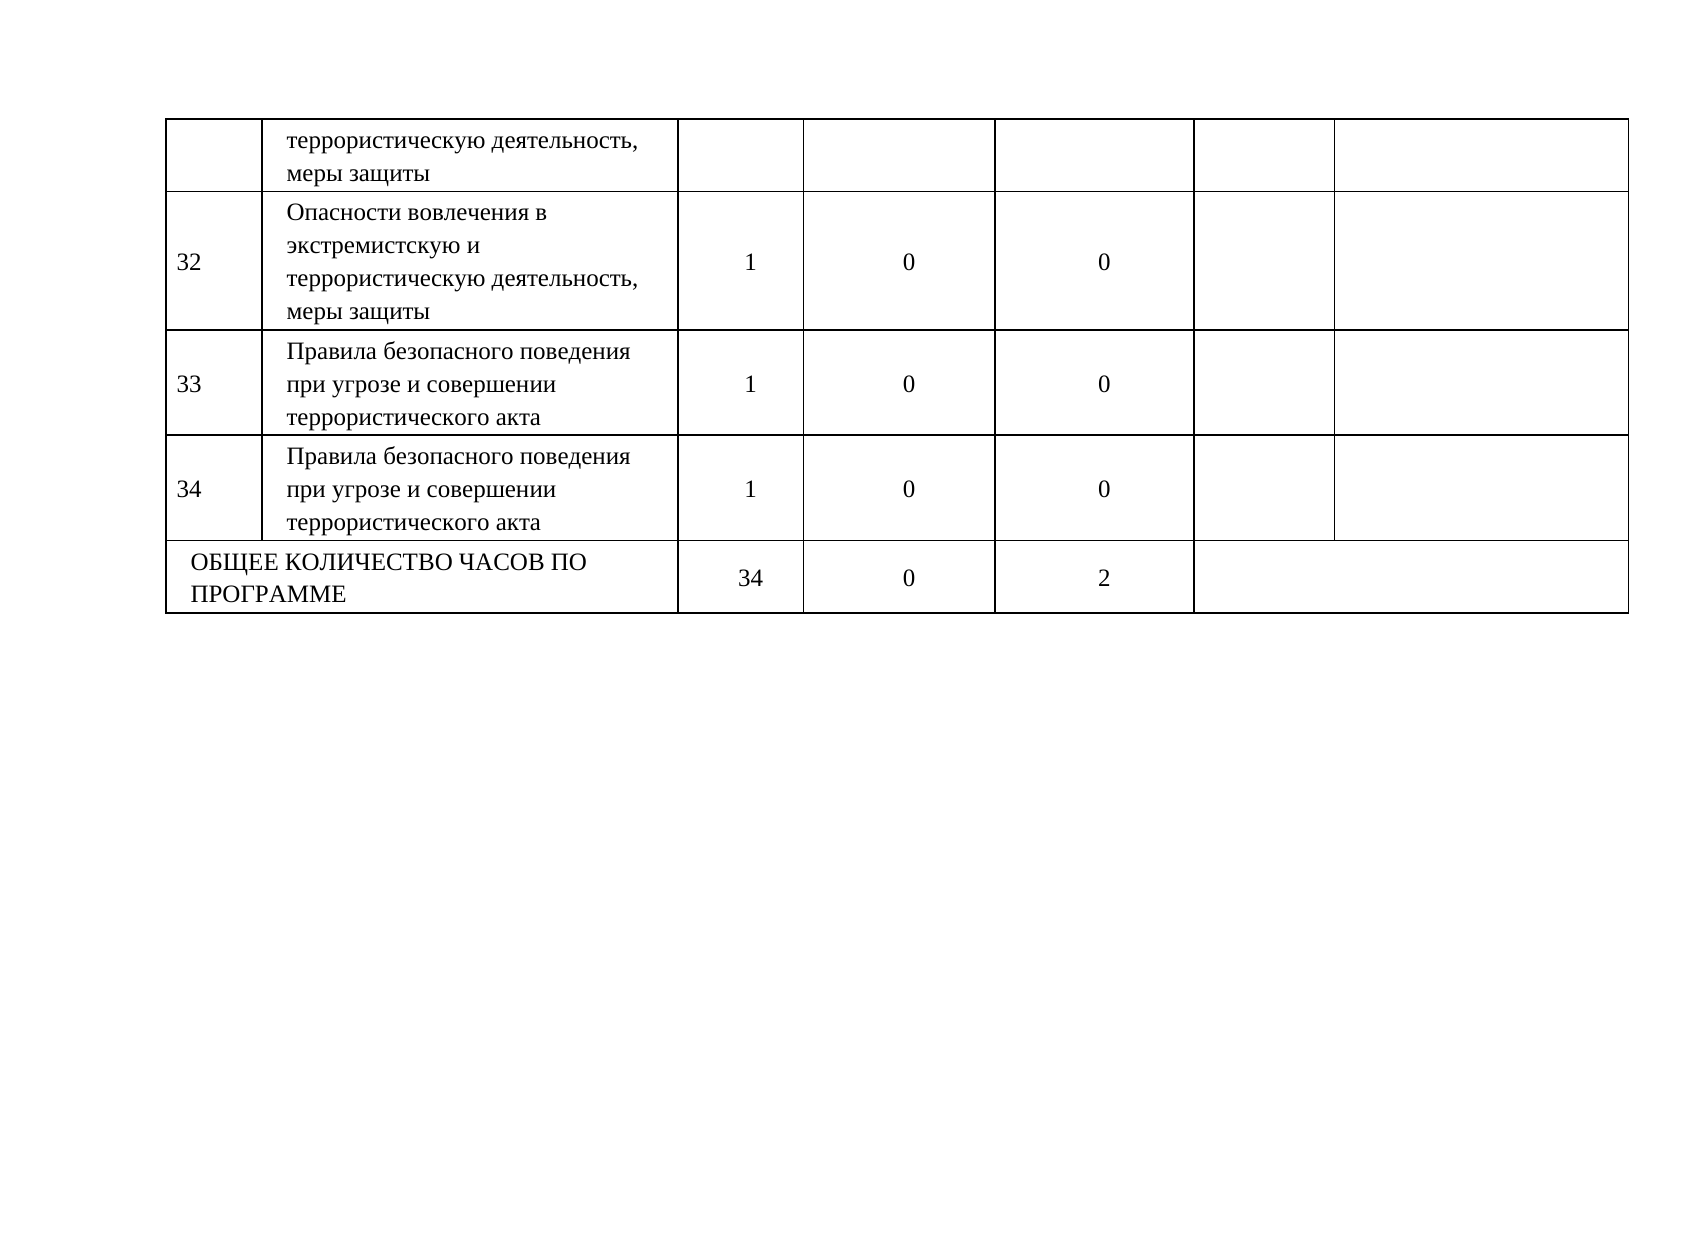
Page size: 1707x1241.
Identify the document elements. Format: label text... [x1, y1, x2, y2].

table_cell 0 [804, 192, 994, 329]
table_cell ОБЩЕЕ КОЛИЧЕСТВО ЧАСОВ ПО ПРОГРАММЕ [167, 541, 677, 612]
table_cell Правила безопасного поведения при угрозе и совершении террористического акта [263, 436, 677, 540]
table_cell 0 [996, 331, 1193, 434]
table_cell [1335, 436, 1628, 540]
table_cell 2 [996, 541, 1193, 612]
table_cell 1 [679, 436, 803, 540]
table_cell 0 [804, 541, 994, 612]
table_cell [1195, 120, 1334, 191]
table_cell 0 [804, 120, 994, 191]
table_cell 34 [167, 436, 261, 540]
table_cell 1 [679, 120, 803, 191]
table_cell 33 [167, 331, 261, 434]
table_cell 32 [167, 192, 261, 329]
table_cell 31 [167, 120, 261, 191]
table_cell 0 [804, 331, 994, 434]
table_cell [1195, 436, 1334, 540]
table_cell 1 [679, 331, 803, 434]
table_cell [1195, 192, 1334, 329]
table_cell [1335, 120, 1628, 191]
table_cell 0 [804, 436, 994, 540]
table_cell 0 [996, 192, 1193, 329]
table_cell 34 [679, 541, 803, 612]
table_cell [1195, 541, 1628, 612]
table_cell [1335, 192, 1628, 329]
table_cell [1195, 331, 1334, 434]
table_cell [263, 192, 677, 329]
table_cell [263, 120, 677, 191]
table_cell [1335, 331, 1628, 434]
table_cell Правила безопасного поведения при угрозе и совершении террористического акта [263, 331, 677, 434]
table_cell 0 [996, 120, 1193, 191]
table_cell 0 [996, 436, 1193, 540]
table_cell 1 [679, 192, 803, 329]
